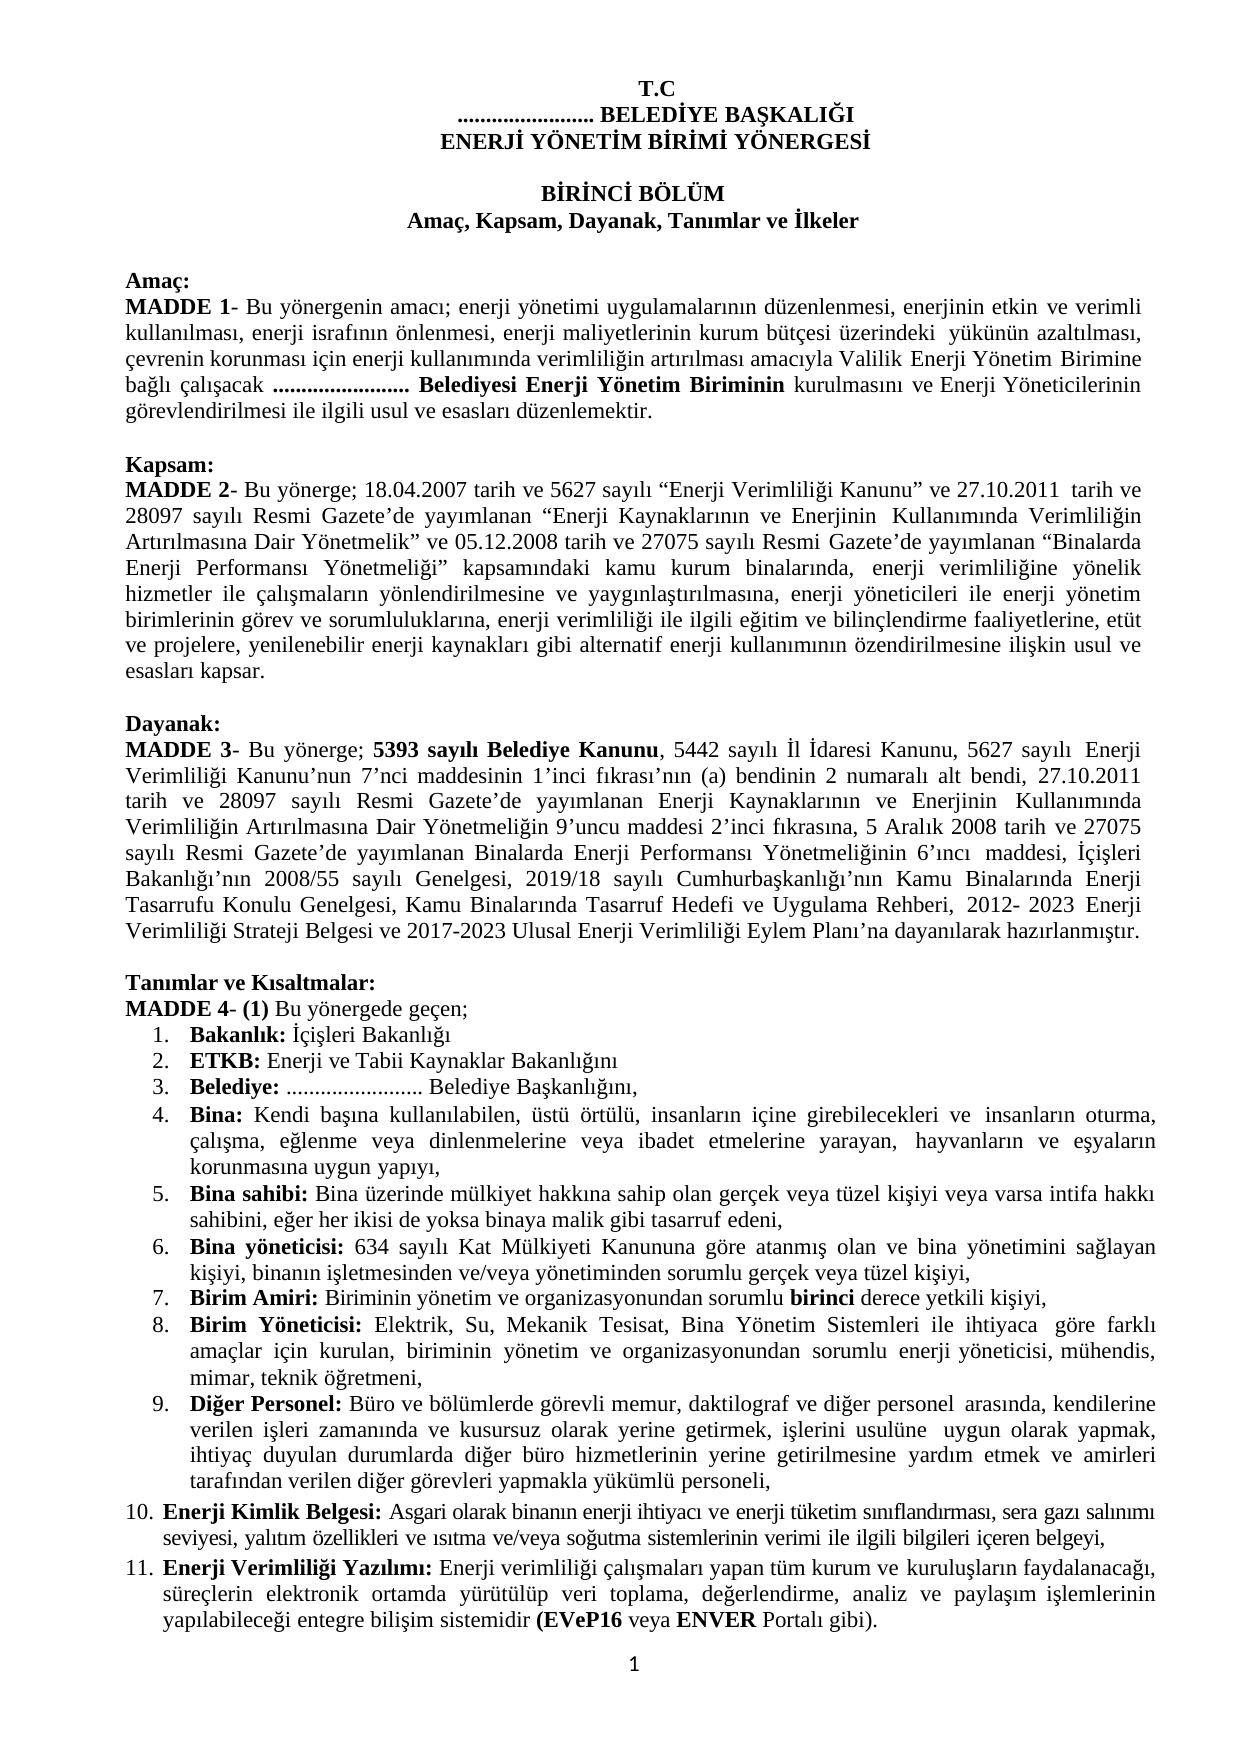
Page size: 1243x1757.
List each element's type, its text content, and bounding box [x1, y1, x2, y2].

text MADDE 1- Bu yönergenin amacı; enerji yönetimi uygulamalarının düzenlenmesi, enerjinin etkin ve verimli kullanılması, enerji israfının önlenmesi, enerji maliyetlerinin kurum bütçesi üzerindeki yükünün azaltılması, çevrenin korunması için enerji kullanımında verimliliğin artırılması amacıyla Valilik Enerji Yönetim Birimine bağlı çalışacak ........................ Belediyesi Enerji Yönetim Biriminin kurulmasını ve Enerji Yöneticilerinin görevlendirilmesi ile ilgili usul ve esasları düzenlemektir. [125, 293, 1142, 424]
list Bakanlık: İçişleri Bakanlığı [152, 1022, 1156, 1047]
subtitle Kapsam: [125, 451, 1153, 477]
text BİRİNCİ BÖLÜM [391, 181, 875, 207]
list Enerji Verimliliği Yazılımı: Enerji verimliliği çalışmaları yapan tüm kurum ve kuruluşların faydalanacağı, süreçlerin elektronik ortamda yürütülüp veri toplama, değerlendirme, analiz ve paylaşım işlemlerinin yapılabileceği entegre bilişim sistemidir (EVeP16 veya ENVER Portalı gibi). [125, 1555, 1156, 1633]
text MADDE 3- Bu yönerge; 5393 sayılı Belediye Kanunu, 5442 sayılı İl İdaresi Kanunu, 5627 sayılı Enerji Verimliliği Kanunu’nun 7’nci maddesinin 1’inci fıkrası’nın (a) bendinin 2 numaralı alt bendi, 27.10.2011 tarih ve 28097 sayılı Resmi Gazete’de yayımlanan Enerji Kaynaklarının ve Enerjinin Kullanımında Verimliliğin Artırılmasına Dair Yönetmeliğin 9’uncu maddesi 2’inci fıkrasına, 5 Aralık 2008 tarih ve 27075 sayılı Resmi Gazete’de yayımlanan Binalarda Enerji Performansı Yönetmeliğinin 6’ıncı maddesi, İçişleri Bakanlığı’nın 2008/55 sayılı Genelgesi, 2019/18 sayılı Cumhurbaşkanlığı’nın Kamu Binalarında Enerji Tasarrufu Konulu Genelgesi, Kamu Binalarında Tasarruf Hedefi ve Uygulama Rehberi, 2012- 2023 Enerji Verimliliği Strateji Belgesi ve 2017-2023 Ulusal Enerji Verimliliği Eylem Planı’na dayanılarak hazırlanmıştır. [125, 736, 1142, 943]
text MADDE 4- (1) Bu yönergede geçen; [125, 996, 1156, 1022]
subtitle Tanımlar ve Kısaltmalar: [125, 969, 1156, 996]
text ........................ BELEDİYE BAŞKALIĞI ENERJİ YÖNETİM BİRİMİ YÖNERGESİ [425, 101, 886, 154]
subtitle Dayanak: [125, 710, 1153, 736]
text MADDE 2- Bu yönerge; 18.04.2007 tarih ve 5627 sayılı “Enerji Verimliliği Kanunu” ve 27.10.2011 tarih ve 28097 sayılı Resmi Gazete’de yayımlanan “Enerji Kaynaklarının ve Enerjinin Kullanımında Verimliliğin Artırılmasına Dair Yönetmelik” ve 05.12.2008 tarih ve 27075 sayılı Resmi Gazete’de yayımlanan “Binalarda Enerji Performansı Yönetmeliği” kapsamındaki kamu kurum binalarında, enerji verimliliğine yönelik hizmetler ile çalışmaların yönlendirilmesine ve yaygınlaştırılmasına, enerji yöneticileri ile enerji yönetim birimlerinin görev ve sorumluluklarına, enerji verimliliği ile ilgili eğitim ve bilinçlendirme faaliyetlerine, etüt ve projelere, yenilenebilir enerji kaynakları gibi alternatif enerji kullanımının özendirilmesine ilişkin usul ve esasları kapsar. [125, 477, 1141, 684]
list Enerji Kimlik Belgesi: Asgari olarak binanın enerji ihtiyacı ve enerji tüketim sınıflandırması, sera gazı salınımı seviyesi, yalıtım özellikleri ve ısıtma ve/veya soğutma sistemlerinin verimi ile ilgili bilgileri içeren belgeyi, [125, 1499, 1156, 1550]
text Amaç, Kapsam, Dayanak, Tanımlar ve İlkeler [391, 207, 875, 233]
list Bina: Kendi başına kullanılabilen, üstü örtülü, insanların içine girebilecekleri ve insanların oturma, çalışma, eğlenme veya dinlenmelerine veya ibadet etmelerine yarayan, hayvanların ve eşyaların korunmasına uygun yapıyı, [152, 1101, 1156, 1180]
list Diğer Personel: Büro ve bölümlerde görevli memur, daktilograf ve diğer personel arasında, kendilerine verilen işleri zamanında ve kusursuz olarak yerine getirmek, işlerini usulüne uygun olarak yapmak, ihtiyaç duyulan durumlarda diğer büro hizmetlerinin yerine getirilmesine yardım etmek ve amirleri tarafından verilen diğer görevleri yapmakla yükümlü personeli, [152, 1391, 1156, 1494]
subtitle ETKB: Enerji ve Tabii Kaynaklar Bakanlığını [152, 1047, 1156, 1074]
text Amaç: [125, 267, 1153, 293]
subtitle Birim Yöneticisi: Elektrik, Su, Mekanik Tesisat, Bina Yönetim Sistemleri ile ihtiyaca göre farklı amaçlar için kurulan, biriminin yönetim ve organizasyonundan sorumlu enerji yöneticisi, mühendis, mimar, teknik öğretmeni, [152, 1312, 1156, 1390]
list Birim Amiri: Biriminin yönetim ve organizasyonundan sorumlu birinci derece yetkili kişiyi, [152, 1285, 1156, 1310]
text T.C [391, 75, 923, 101]
list Bina sahibi: Bina üzerinde mülkiyet hakkına sahip olan gerçek veya tüzel kişiyi veya varsa intifa hakkı sahibini, eğer her ikisi de yoksa binaya malik gibi tasarruf edeni, [152, 1181, 1156, 1233]
list Belediye: ........................ Belediye Başkanlığını, [152, 1074, 1156, 1100]
list Bina yöneticisi: 634 sayılı Kat Mülkiyeti Kanununa göre atanmış olan ve bina yönetimini sağlayan kişiyi, binanın işletmesinden ve/veya yönetiminden sorumlu gerçek veya tüzel kişiyi, [152, 1234, 1156, 1285]
